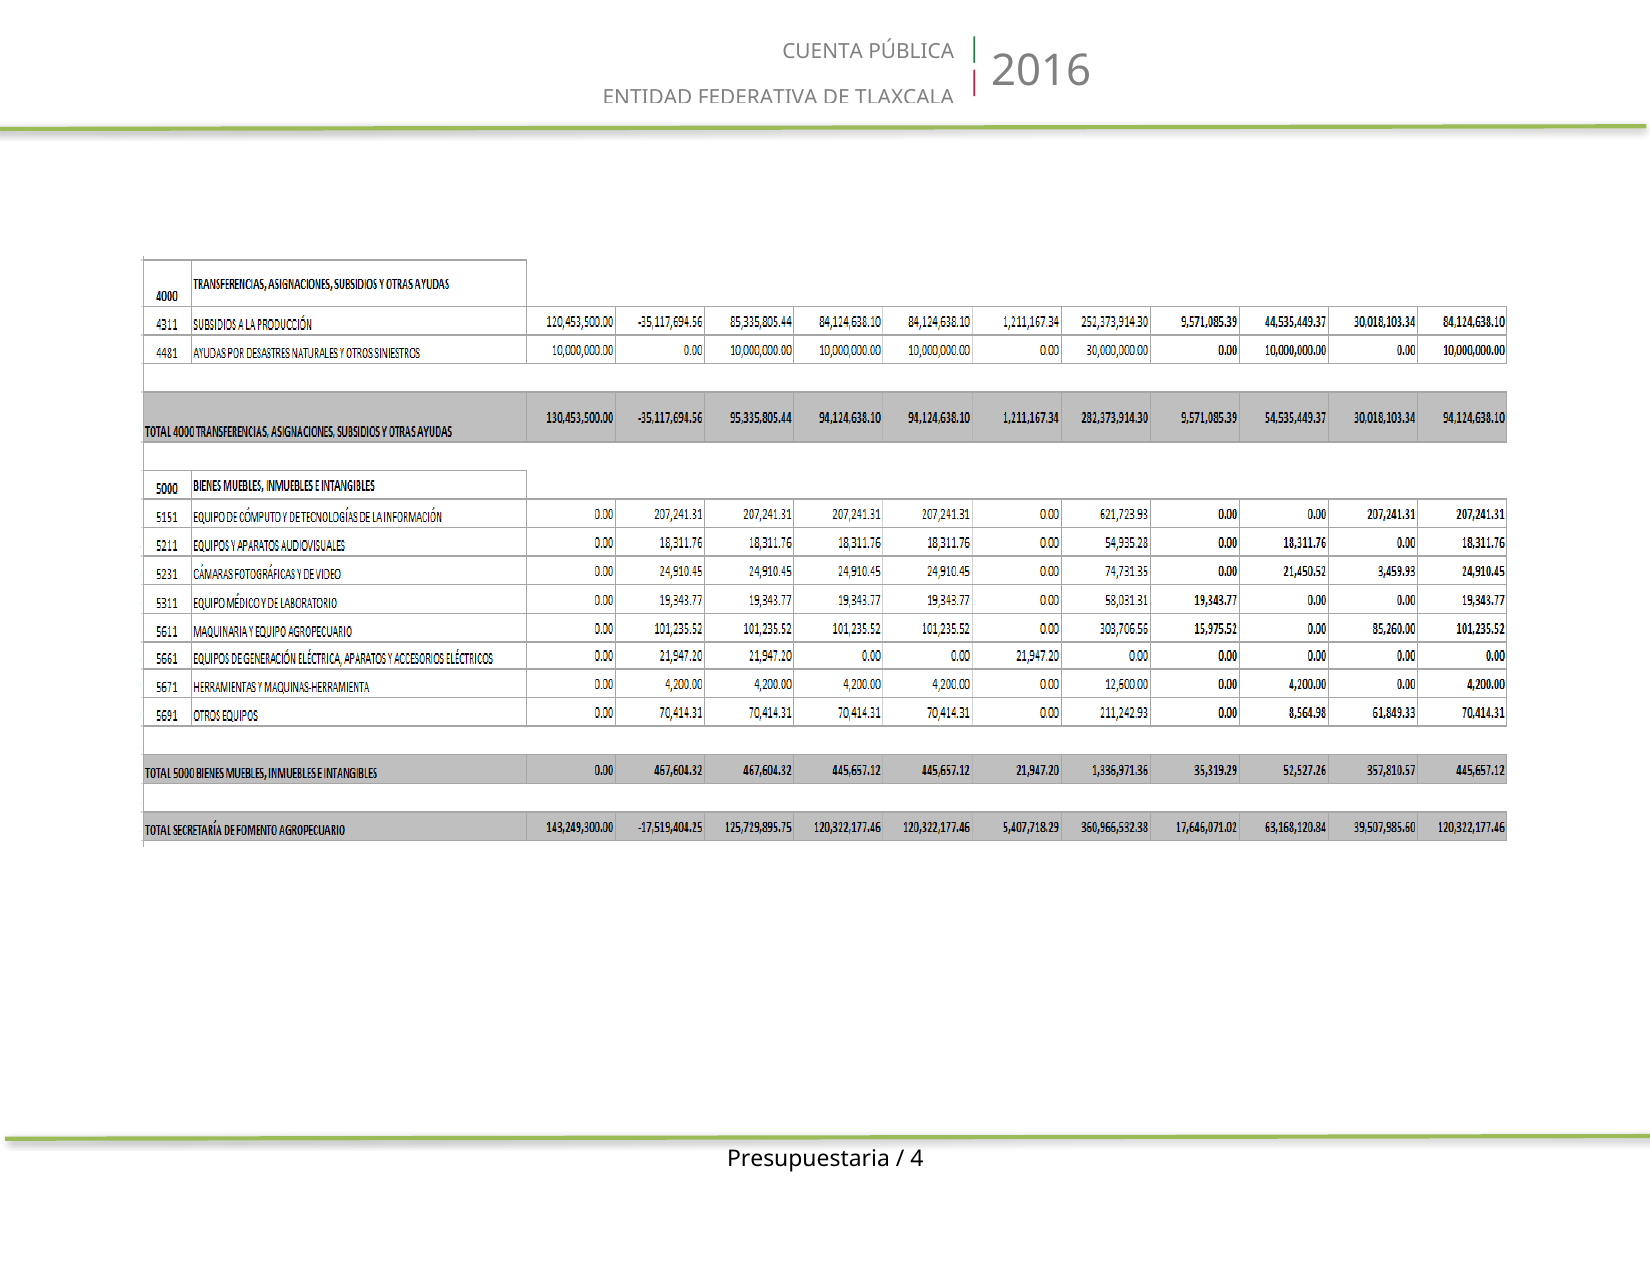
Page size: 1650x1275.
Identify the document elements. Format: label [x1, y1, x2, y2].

picture [968, 28, 985, 99]
picture [140, 256, 1510, 847]
